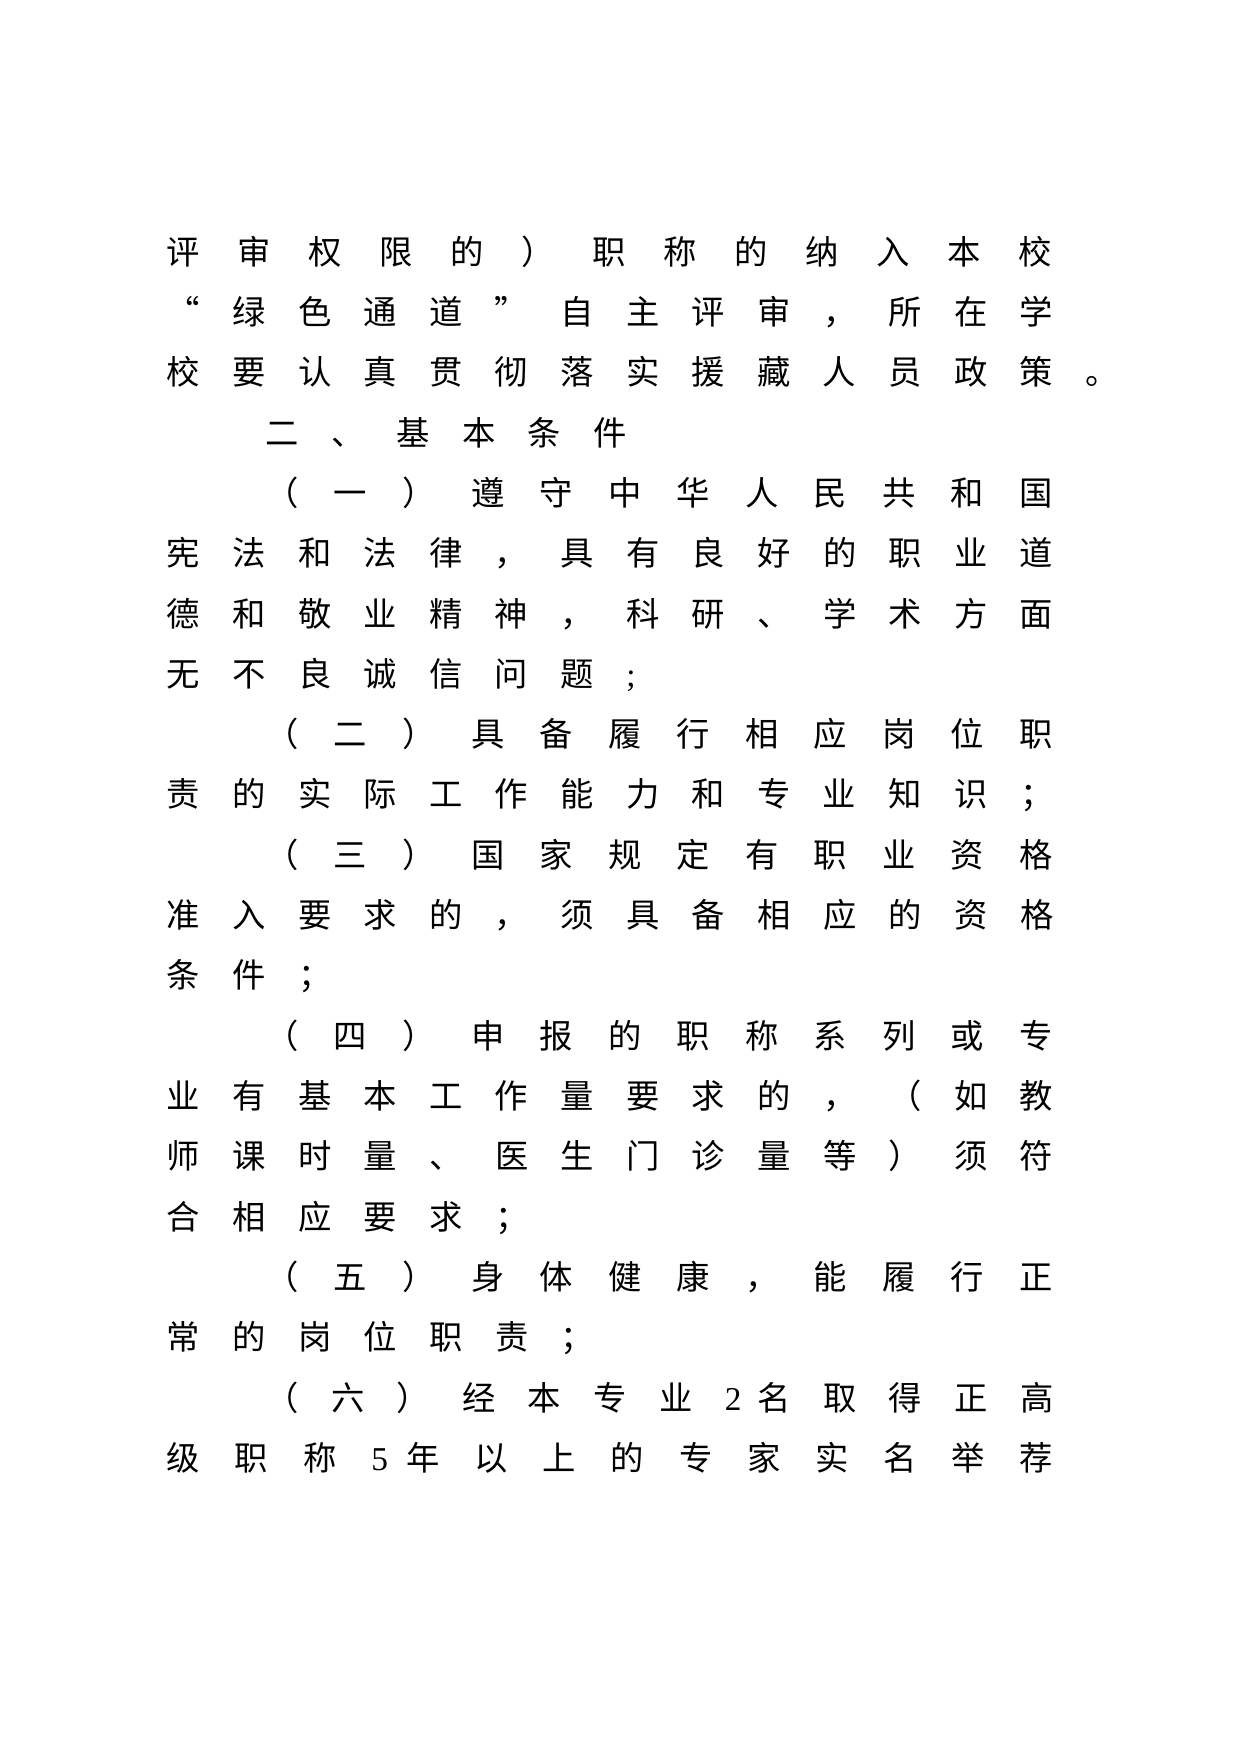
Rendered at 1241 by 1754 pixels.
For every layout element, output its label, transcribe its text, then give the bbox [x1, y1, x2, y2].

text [167, 219, 1085, 400]
text （五）身体健康，能履行正常的岗位职责； [167, 1245, 1085, 1365]
text （二）具备履行相应岗位职责的实际工作能力和专业知识； [167, 702, 1085, 822]
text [167, 1365, 1085, 1486]
text （一）遵守中华人民共和国宪法和法律，具有良好的职业道德和敬业精神，科研、学术方面无不良诚信问题; [167, 461, 1085, 702]
text 二、基本条件 [167, 400, 1085, 461]
text （四）申报的职称系列或专业有基本工作量要求的，（如教师课时量、医生门诊量等）须符合相应要求； [167, 1003, 1085, 1245]
text （三）国家规定有职业资格准入要求的，须具备相应的资格条件； [167, 822, 1085, 1003]
